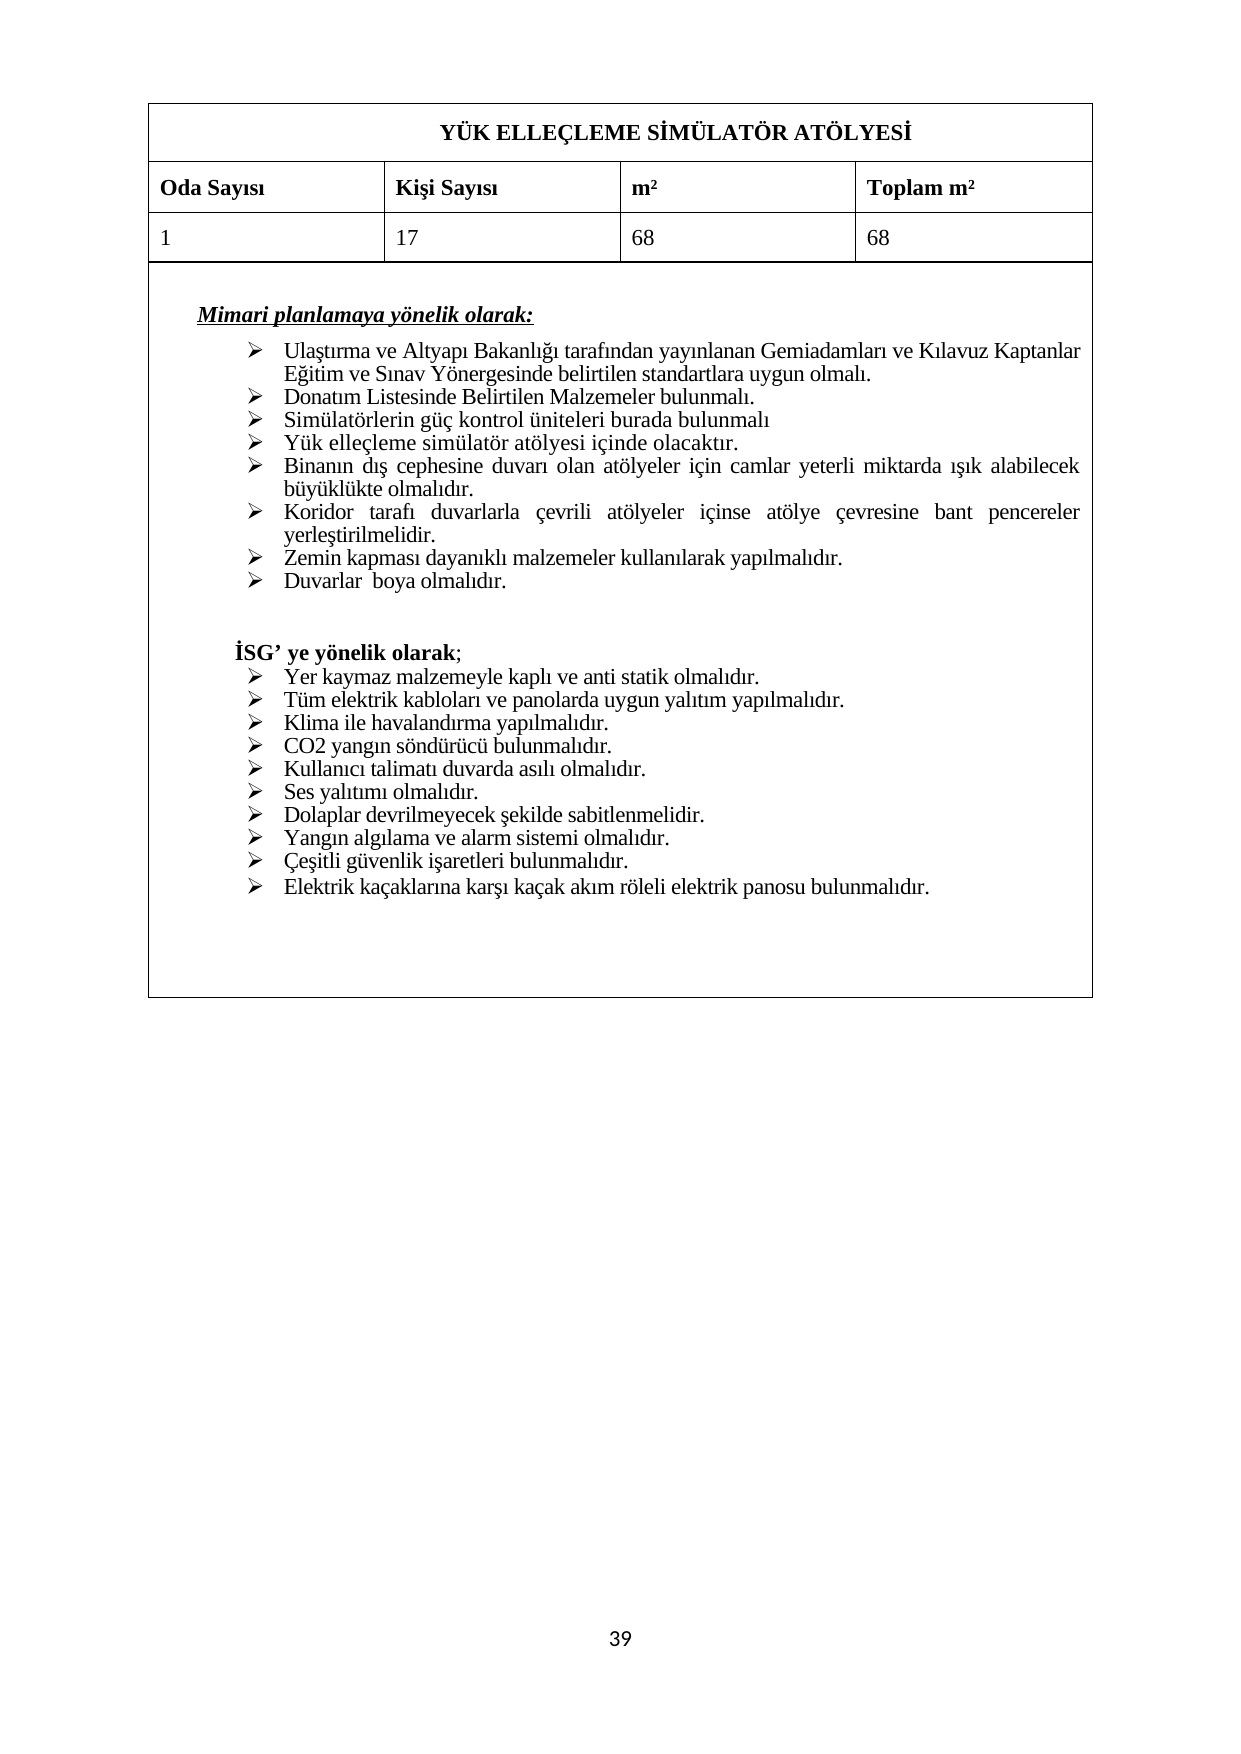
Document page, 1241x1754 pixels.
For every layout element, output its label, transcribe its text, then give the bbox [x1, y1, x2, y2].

table_cell 17 [385, 213, 620, 261]
table_cell m² [621, 162, 855, 212]
table_cell 1 [149, 213, 384, 261]
table_cell Oda Sayısı [149, 162, 384, 212]
table_header YÜK ELLEÇLEME SİMÜLATÖR ATÖLYESİ [149, 104, 1092, 161]
table_cell 68 [856, 213, 1092, 261]
table_cell 68 [621, 213, 855, 261]
table_cell Toplam m² [856, 162, 1092, 212]
table_cell Kişi Sayısı [385, 162, 620, 212]
table_cell Mimari planlamaya yönelik olarak: Ulaştırma ve Altyapı Bakanlığı tarafından yayınlanan Gemiadamları ve Kılavuz Kaptanlar Eğitim ve Sınav Yönergesinde belirtilen standartlara uygun olmalı. Donatım Listesinde Belirtilen Malzemeler bulunmalı. Simülatörlerin güç kontrol üniteleri burada bulunmalı Yük elleçleme simülatör atölyesi içinde olacaktır. Binanın dış cephesine duvarı olan atölyeler için camlar yeterli miktarda ışık alabilecek büyüklükte olmalıdır. Koridor tarafı duvarlarla çevrili atölyeler içinse atölye çevresine bant pencereler yerleştirilmelidir. Zemin kapması dayanıklı malzemeler kullanılarak yapılmalıdır. Duvarlar boya olmalıdır. İSG’ ye yönelik olarak; Yer kaymaz malzemeyle kaplı ve anti statik olmalıdır. Tüm elektrik kabloları ve panolarda uygun yalıtım yapılmalıdır. Klima ile havalandırma yapılmalıdır. CO2 yangın söndürücü bulunmalıdır. Kullanıcı talimatı duvarda asılı olmalıdır. Ses yalıtımı olmalıdır. Dolaplar devrilmeyecek şekilde sabitlenmelidir. Yangın algılama ve alarm sistemi olmalıdır. Çeşitli güvenlik işaretleri bulunmalıdır. Elektrik kaçaklarına karşı kaçak akım röleli elektrik panosu bulunmalıdır. [149, 263, 1092, 997]
